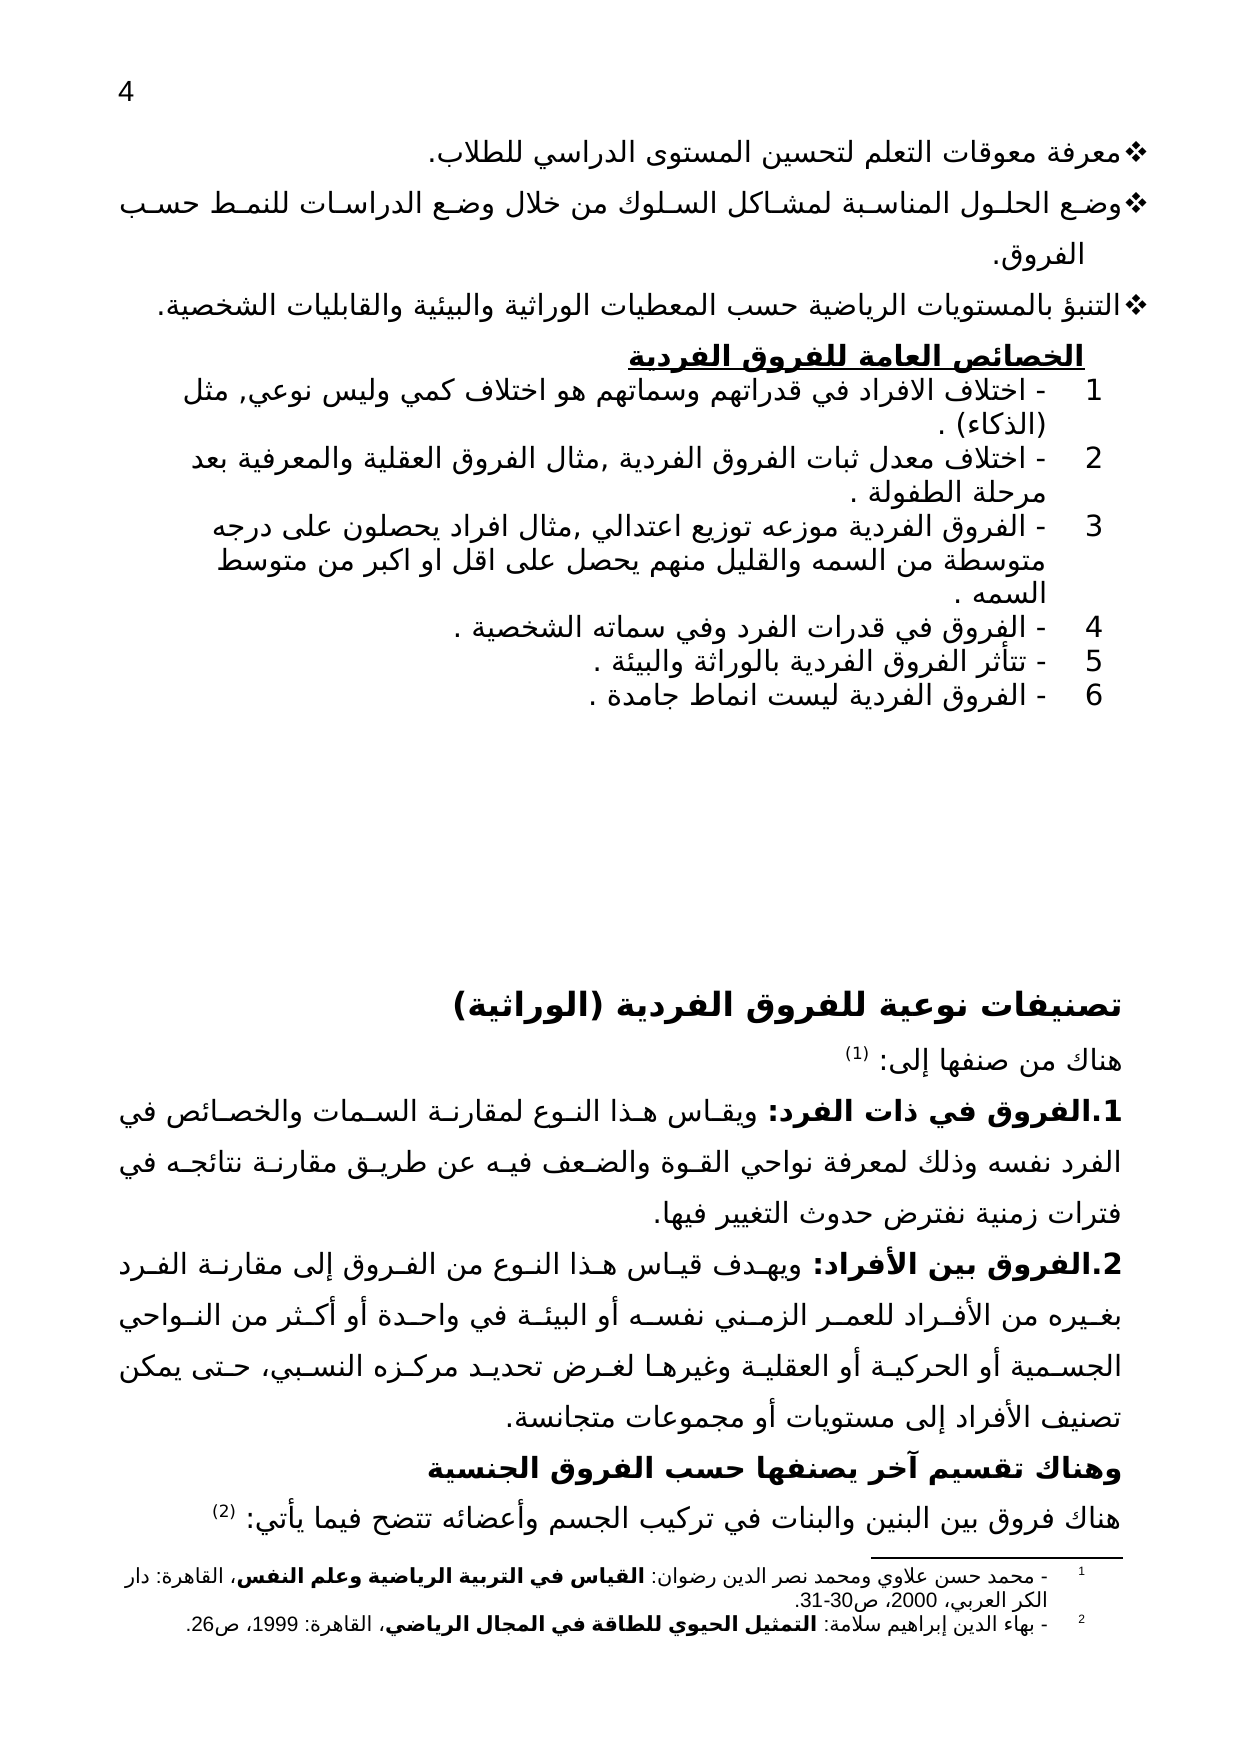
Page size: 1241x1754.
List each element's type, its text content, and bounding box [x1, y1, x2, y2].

list - تتأثر الفروق الفردية بالوراثة والبيئة . [118, 645, 1084, 679]
text وهناك تقسيم آخر يصنفها حسب الفروق الجنسية [118, 1451, 1123, 1485]
list - اختلاف معدل ثبات الفروق الفردية ,مثال الفروق العقلية والمعرفية بعد مرحلة الطفولة . [118, 441, 1084, 509]
text 1.الفروق في ذات الفرد: ويقاس هذا النوع لمقارنة السمات والخصائص في الفرد نفسه وذلك لمعرفة نواحي القوة والضعف فيه عن طريق مقارنة نتائجه في فترات زمنية نفترض حدوث التغيير فيها. [118, 1094, 1123, 1230]
list - الفروق في قدرات الفرد وفي سماته الشخصية . [118, 611, 1084, 645]
text هناك فروق بين البنين والبنات في تركيب الجسم وأعضائه تتضح فيما يأتي: () [103, 1502, 1122, 1536]
text تصنيفات نوعية للفروق الفردية (الوراثية) [118, 985, 1123, 1024]
list وضع الحلول المناسبة لمشاكل السلوك من خلال وضع الدراسات للنمط حسب الفروق. [118, 186, 1123, 271]
list - الفروق الفردية ليست انماط جامدة . [118, 679, 1084, 713]
text 2.الفروق بين الأفراد: ويهدف قياس هذا النوع من الفروق إلى مقارنة الفرد بغيره من الأفراد للعمر الزمني نفسه أو البيئة في واحدة أو أكثر من النواحي الجسمية أو الحركية أو العقلية وغيرها لغرض تحديد مركزه النسبي، حتى يمكن تصنيف الأفراد إلى مستويات أو مجموعات متجانسة. [118, 1247, 1123, 1434]
list معرفة معوقات التعلم لتحسين المستوى الدراسي للطلاب. [118, 135, 1123, 169]
list - الفروق الفردية موزعه توزيع اعتدالي ,مثال افراد يحصلون على درجه متوسطة من السمه والقليل منهم يحصل على اقل او اكبر من متوسط السمه . [118, 509, 1084, 611]
text هناك من صنفها إلى: () [118, 1043, 1123, 1077]
list - اختلاف الافراد في قدراتهم وسماتهم هو اختلاف كمي وليس نوعي, مثل (الذكاء) . [118, 373, 1084, 441]
text الخصائص العامة للفروق الفردية [118, 339, 1085, 373]
list التنبؤ بالمستويات الرياضية حسب المعطيات الوراثية والبيئية والقابليات الشخصية. [118, 288, 1123, 322]
